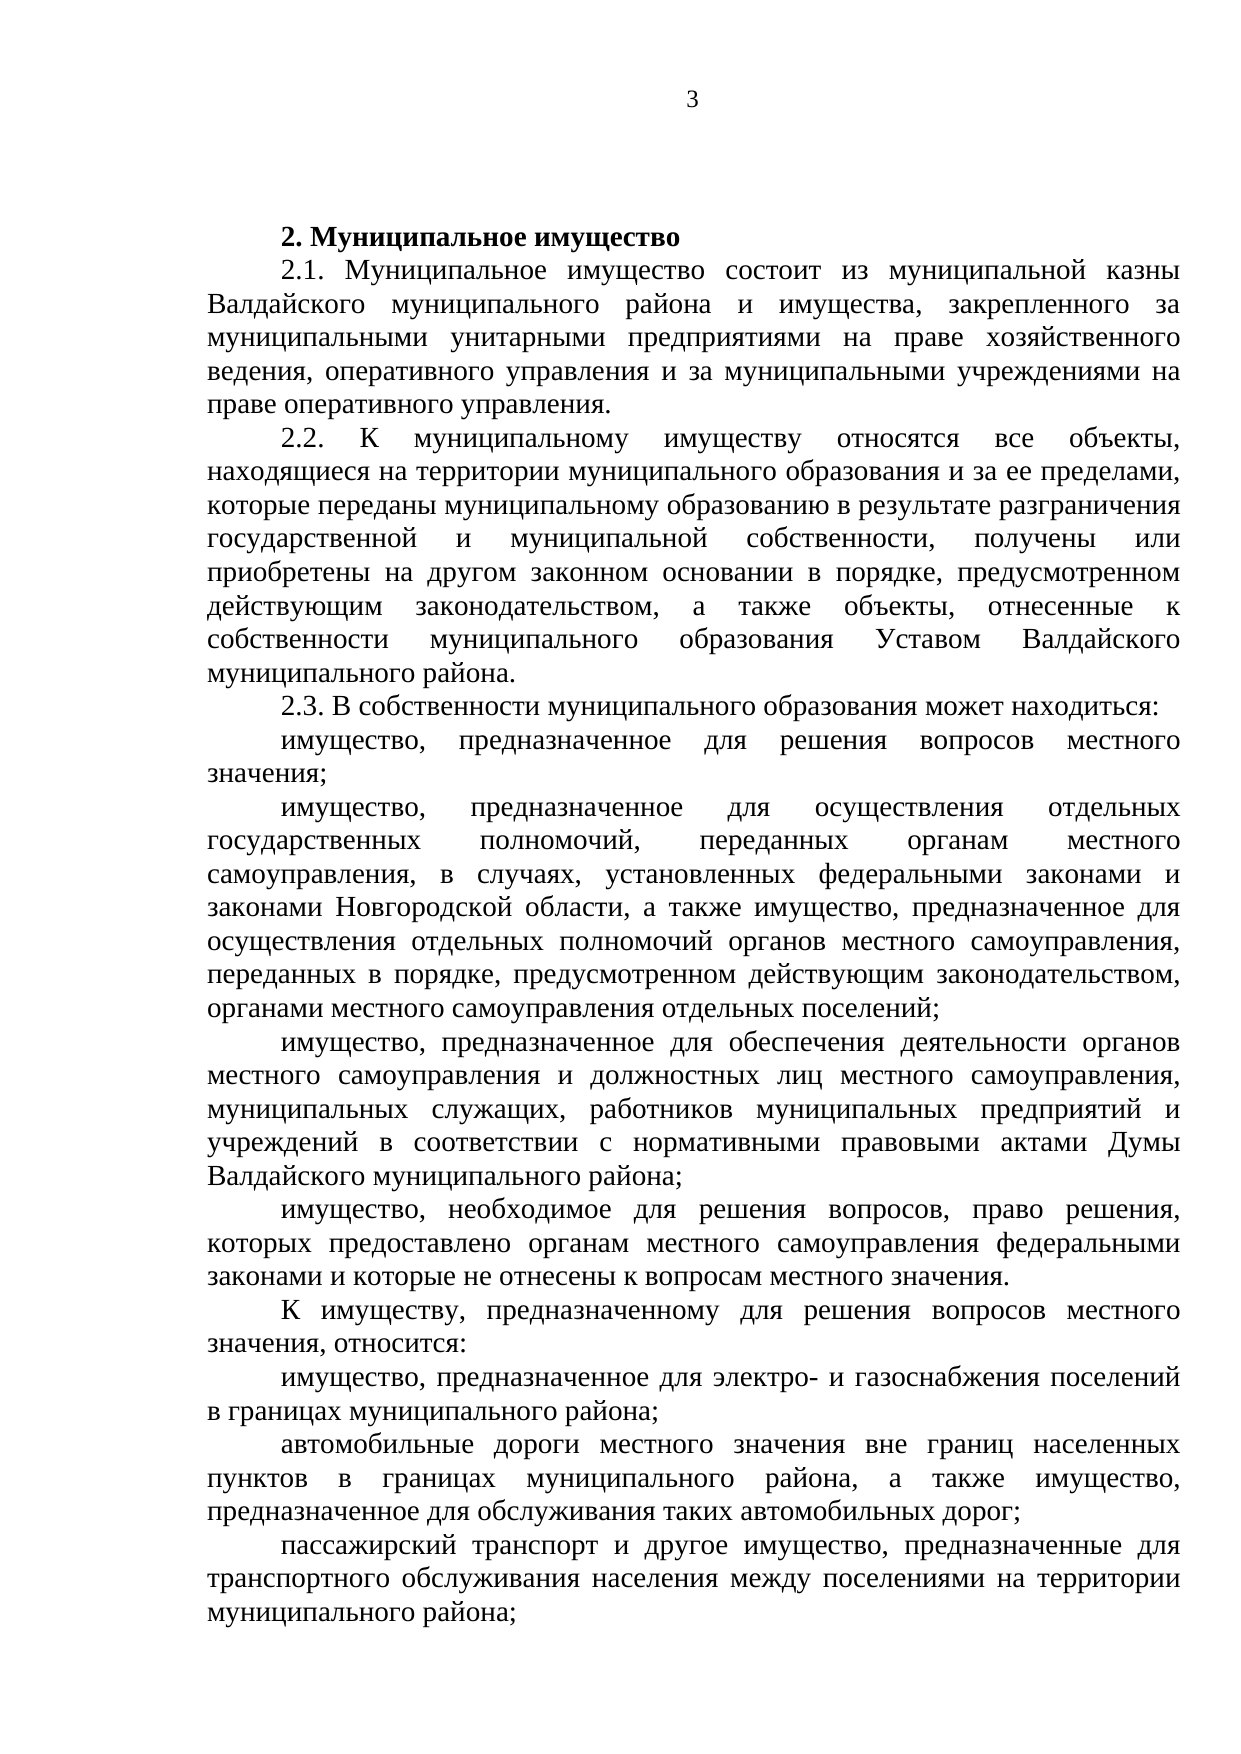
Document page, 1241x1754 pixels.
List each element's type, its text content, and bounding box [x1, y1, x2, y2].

text пассажирский транспорт и другое имущество, предназначенные для транспортного обслуживания населения между поселениями на территории муниципального района; [207, 1527, 1181, 1627]
text имущество, необходимое для решения вопросов, право решения, которых предоставлено органам местного самоуправления федеральными законами и которые не отнесены к вопросам местного значения. [207, 1191, 1181, 1292]
text 2.3. В собственности муниципального образования может находиться: [207, 688, 1181, 722]
text имущество, предназначенное для обеспечения деятельности органов местного самоуправления и должностных лиц местного самоуправления, муниципальных служащих, работников муниципальных предприятий и учреждений в соответствии с нормативными правовыми актами Думы Валдайского муниципального района; [207, 1024, 1181, 1191]
text имущество, предназначенное для решения вопросов местного значения; [207, 722, 1181, 789]
text 2. Муниципальное имущество [207, 219, 1181, 252]
text 2.1. Муниципальное имущество состоит из муниципальной казны Валдайского муниципального района и имущества, закрепленного за муниципальными унитарными предприятиями на праве хозяйственного ведения, оперативного управления и за муниципальными учреждениями на праве оперативного управления. [207, 252, 1181, 420]
text К имуществу, предназначенному для решения вопросов местного значения, относится: [207, 1292, 1181, 1359]
text имущество, предназначенное для осуществления отдельных государственных полномочий, переданных органам местного самоуправления, в случаях, установленных федеральными законами и законами Новгородской области, а также имущество, предназначенное для осуществления отдельных полномочий органов местного самоуправления, переданных в порядке, предусмотренном действующим законодательством, органами местного самоуправления отдельных поселений; [207, 789, 1181, 1024]
text автомобильные дороги местного значения вне границ населенных пунктов в границах муниципального района, а также имущество, предназначенное для обслуживания таких автомобильных дорог; [207, 1426, 1181, 1527]
text имущество, предназначенное для электро- и газоснабжения поселений в границах муниципального района; [207, 1359, 1181, 1426]
text 2.2. К муниципальному имуществу относятся все объекты, находящиеся на территории муниципального образования и за ее пределами, которые переданы муниципальному образованию в результате разграничения государственной и муниципальной собственности, получены или приобретены на другом законном основании в порядке, предусмотренном действующим законодательством, а также объекты, отнесенные к собственности муниципального образования Уставом Валдайского муниципального района. [207, 420, 1181, 688]
